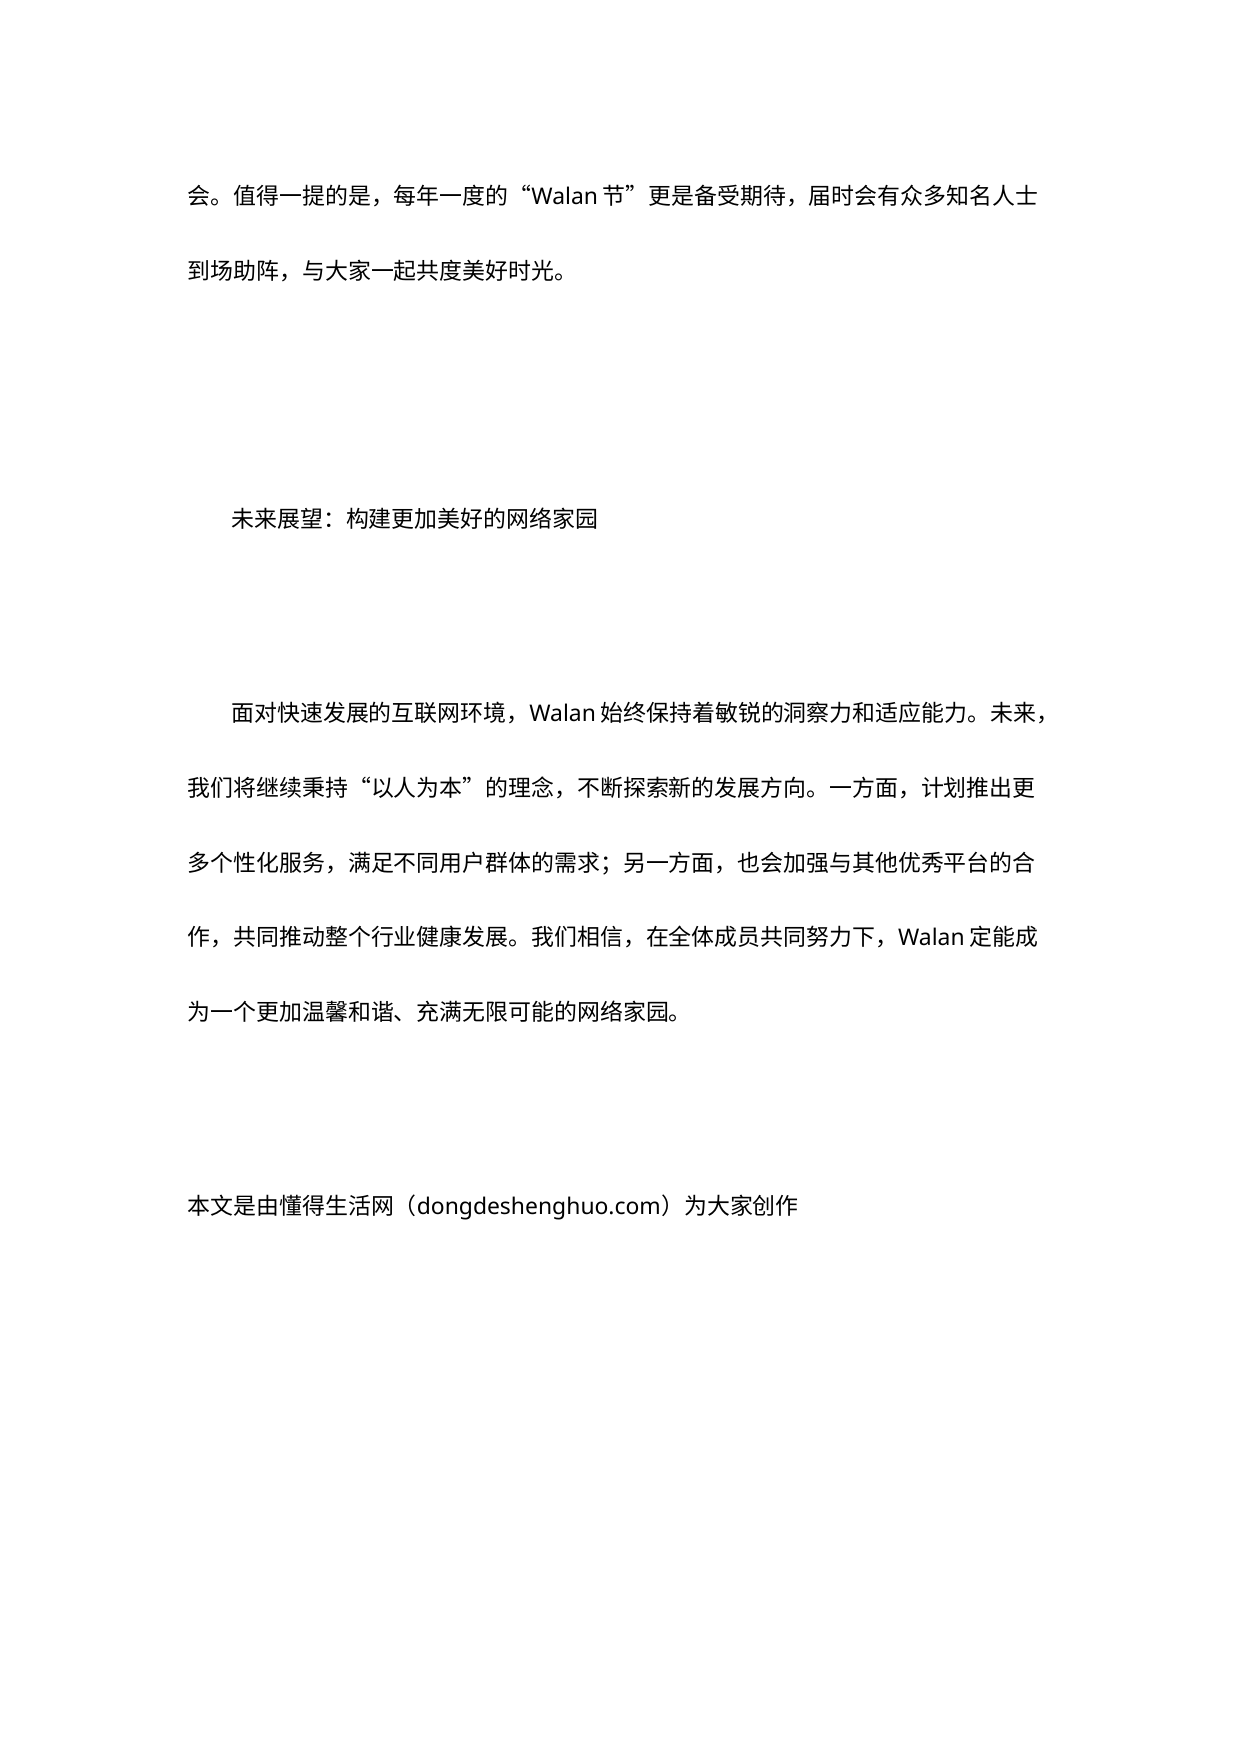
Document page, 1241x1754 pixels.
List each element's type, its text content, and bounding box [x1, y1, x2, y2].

text 面对快速发展的互联网环境，Walan始终保持着敏锐的洞察力和适应能力。未来，我们将继续秉持“以人为本”的理念，不断探索新的发展方向。一方面，计划推出更多个性化服务，满足不同用户群体的需求；另一方面，也会加强与其他优秀平台的合作，共同推动整个行业健康发展。我们相信，在全体成员共同努力下，Walan定能成为一个更加温馨和谐、充满无限可能的网络家园。 [187, 679, 1053, 1043]
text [187, 162, 1053, 302]
text 本文是由懂得生活网（dongdeshenghuo.com）为大家创作 [187, 1172, 1053, 1237]
text 未来展望：构建更加美好的网络家园 [187, 485, 1053, 550]
